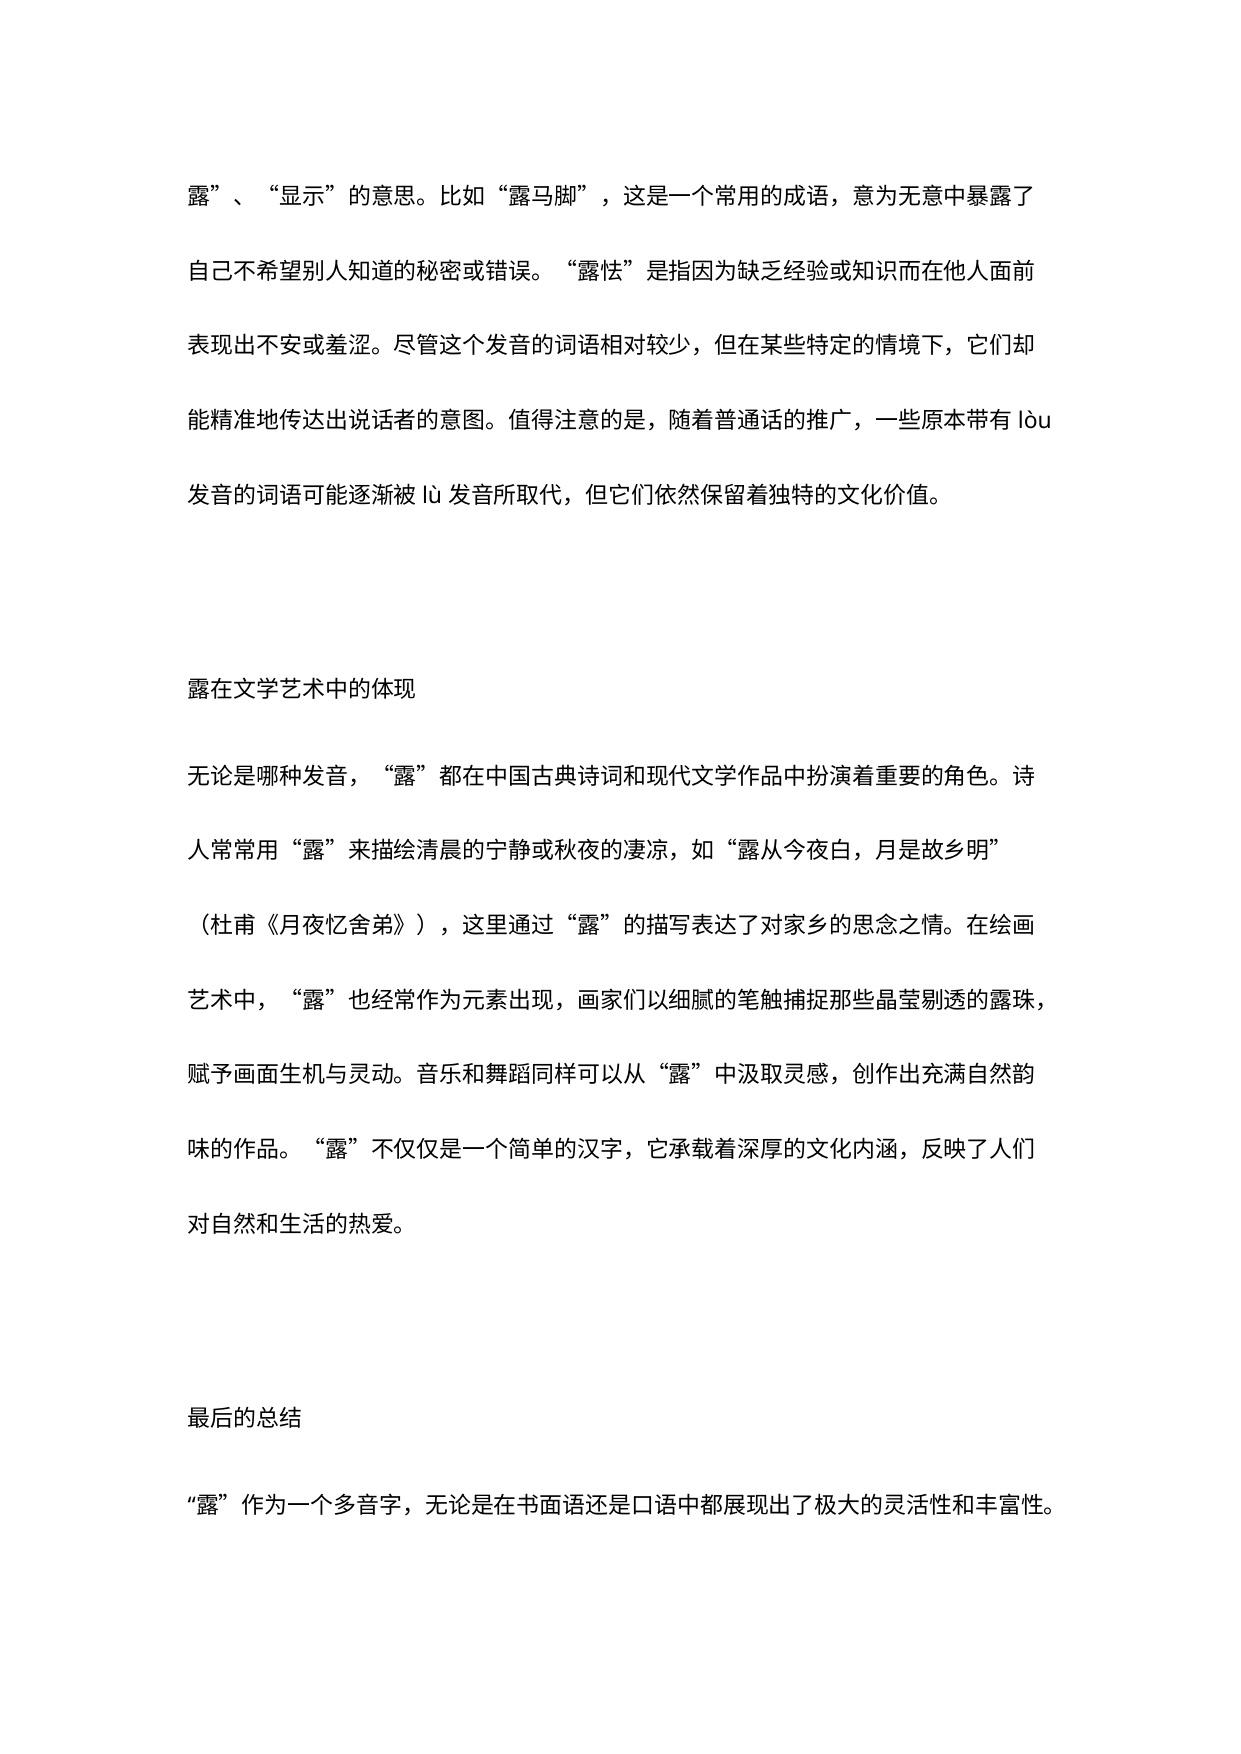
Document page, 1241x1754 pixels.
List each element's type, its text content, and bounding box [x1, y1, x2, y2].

text 无论是哪种发音，“露”都在中国古典诗词和现代文学作品中扮演着重要的角色。诗人常常用“露”来描绘清晨的宁静或秋夜的凄凉，如“露从今夜白，月是故乡明”（杜甫《月夜忆舍弟》），这里通过“露”的描写表达了对家乡的思念之情。在绘画艺术中，“露”也经常作为元素出现，画家们以细腻的笔触捕捉那些晶莹剔透的露珠，赋予画面生机与灵动。音乐和舞蹈同样可以从“露”中汲取灵感，创作出充满自然韵味的作品。“露”不仅仅是一个简单的汉字，它承载着深厚的文化内涵，反映了人们对自然和生活的热爱。 [187, 742, 1053, 1255]
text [187, 162, 1053, 526]
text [187, 1471, 1053, 1536]
text 露在文学艺术中的体现 [187, 655, 1053, 720]
text 最后的总结 [187, 1384, 1053, 1449]
